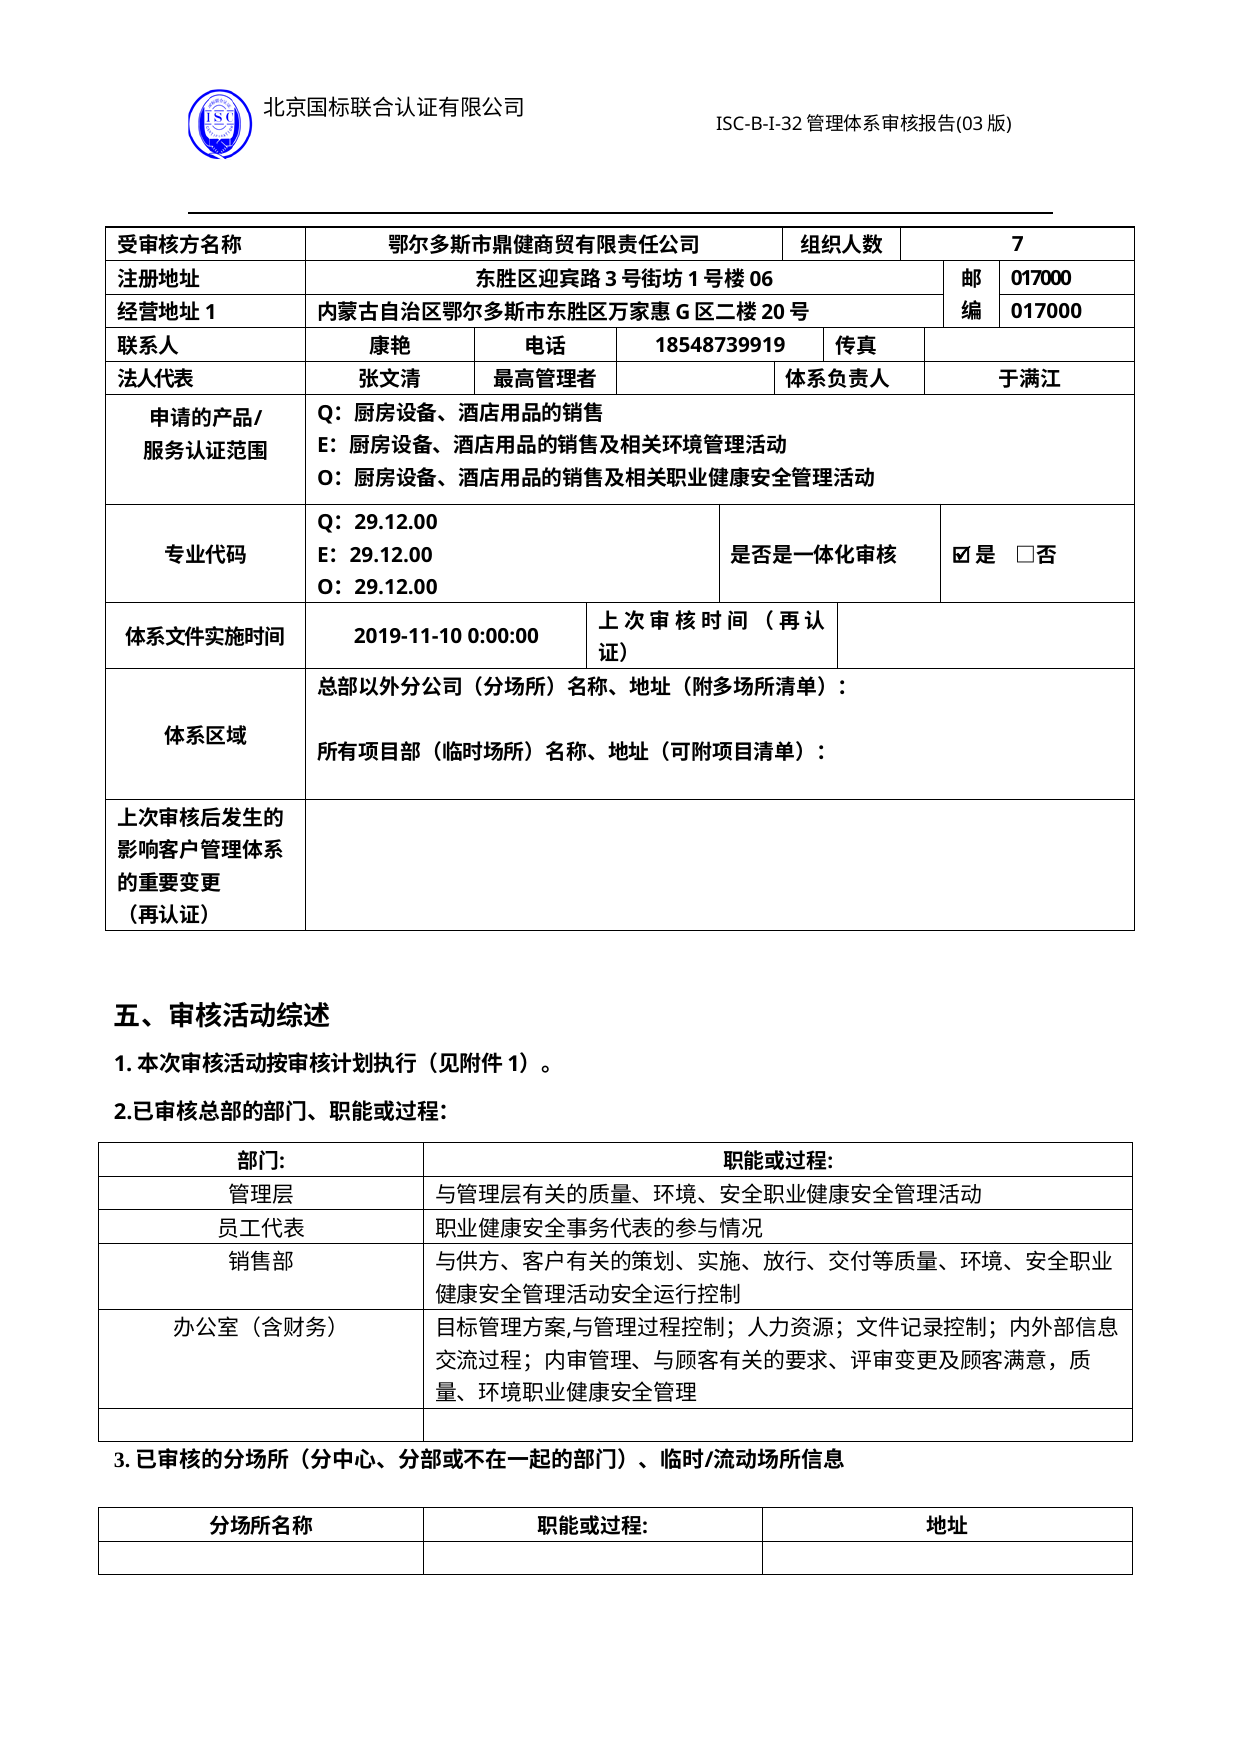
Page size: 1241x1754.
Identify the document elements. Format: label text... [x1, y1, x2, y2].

table_cell Q：厨房设备、酒店用品的销售 E：厨房设备、酒店用品的销售及相关环境管理活动 O：厨房设备、酒店用品的销售及相关职业健康安全管理活动 [306, 395, 1134, 503]
table_cell 联系人 [106, 328, 305, 361]
table_cell 体系负责人 [775, 362, 924, 394]
table_cell 专业代码 [106, 505, 305, 602]
table_cell 目标管理方案,与管理过程控制；人力资源；文件记录控制；内外部信息交流过程；内审管理、与顾客有关的要求、评审变更及顾客满意，质量、环境职业健康安全管理 [424, 1310, 1132, 1407]
table_header 组织人数 [783, 228, 900, 260]
text 2.已审核总部的部门、职能或过程： [114, 1094, 1053, 1126]
table_cell 职业健康安全事务代表的参与情况 [424, 1210, 1132, 1243]
table_cell 东胜区迎宾路3号街坊1号楼06 [306, 261, 943, 293]
table_cell 与供方、客户有关的策划、实施、放行、交付等质量、环境、安全职业健康安全管理活动安全运行控制 [424, 1244, 1132, 1309]
table_cell 上次审核时间（再认证） [587, 603, 837, 668]
table_header 7 [901, 228, 1134, 260]
table_cell [306, 800, 1134, 930]
table_cell [617, 362, 774, 394]
table_header 受审核方名称 [106, 228, 305, 260]
table_cell [763, 1542, 1132, 1574]
text 五、审核活动综述 [114, 981, 1053, 1046]
text 3. 已审核的分场所（分中心、分部或不在一起的部门）、临时/流动场所信息 [114, 1442, 1053, 1474]
table_cell 上次审核后发生的影响客户管理体系的重要变更 （再认证） [106, 800, 305, 930]
table_header 职能或过程: [424, 1508, 762, 1541]
table_cell 体系区域 [106, 669, 305, 799]
table_cell 经营地址1 [106, 295, 305, 327]
table_cell 办公室（含财务） [99, 1310, 423, 1407]
table_cell 管理层 [99, 1177, 423, 1209]
table_cell 是否是一体化审核 [720, 505, 940, 602]
table_cell 员工代表 [99, 1210, 423, 1243]
table_header 分场所名称 [99, 1508, 423, 1541]
table_cell 017000 [1000, 261, 1134, 293]
table_cell [838, 603, 1134, 668]
table_cell 张文清 [306, 362, 474, 394]
table_header 地址 [763, 1508, 1132, 1541]
table_cell 内蒙古自治区鄂尔多斯市东胜区万家惠G区二楼20号 [306, 295, 943, 327]
table_cell 邮 编 [944, 261, 999, 327]
table_cell 传真 [824, 328, 924, 361]
table_cell [424, 1409, 1132, 1441]
picture [187, 89, 253, 158]
table_cell Q：29.12.00 E：29.12.00 O：29.12.00 [306, 505, 719, 602]
table_cell 2019-11-10 0:00:00 [306, 603, 586, 668]
table_cell 法人代表 [106, 362, 305, 394]
table_cell 是 □否 [941, 505, 1134, 602]
table_cell 与管理层有关的质量、环境、安全职业健康安全管理活动 [424, 1177, 1132, 1209]
text 1. 本次审核活动按审核计划执行（见附件1）。 [114, 1046, 1053, 1078]
table_cell 电话 [475, 328, 616, 361]
table_header 鄂尔多斯市鼎健商贸有限责任公司 [306, 228, 782, 260]
table_cell 体系文件实施时间 [106, 603, 305, 668]
table_cell 康艳 [306, 328, 474, 361]
table_cell [99, 1542, 423, 1574]
table_cell 于满江 [925, 362, 1134, 394]
table_header 部门: [99, 1143, 423, 1176]
table_cell 最高管理者 [475, 362, 616, 394]
table_cell 注册地址 [106, 261, 305, 293]
table_cell [99, 1409, 423, 1441]
table_cell [925, 328, 1134, 361]
table_cell 总部以外分公司（分场所）名称、地址（附多场所清单）： 所有项目部（临时场所）名称、地址（可附项目清单）： [306, 669, 1134, 799]
table_cell 申请的产品/ 服务认证范围 [106, 395, 305, 503]
table_cell 销售部 [99, 1244, 423, 1309]
table_header 职能或过程: [424, 1143, 1132, 1176]
table_cell 18548739919 [617, 328, 823, 361]
table_cell [424, 1542, 762, 1574]
table_cell 017000 [1000, 295, 1134, 327]
